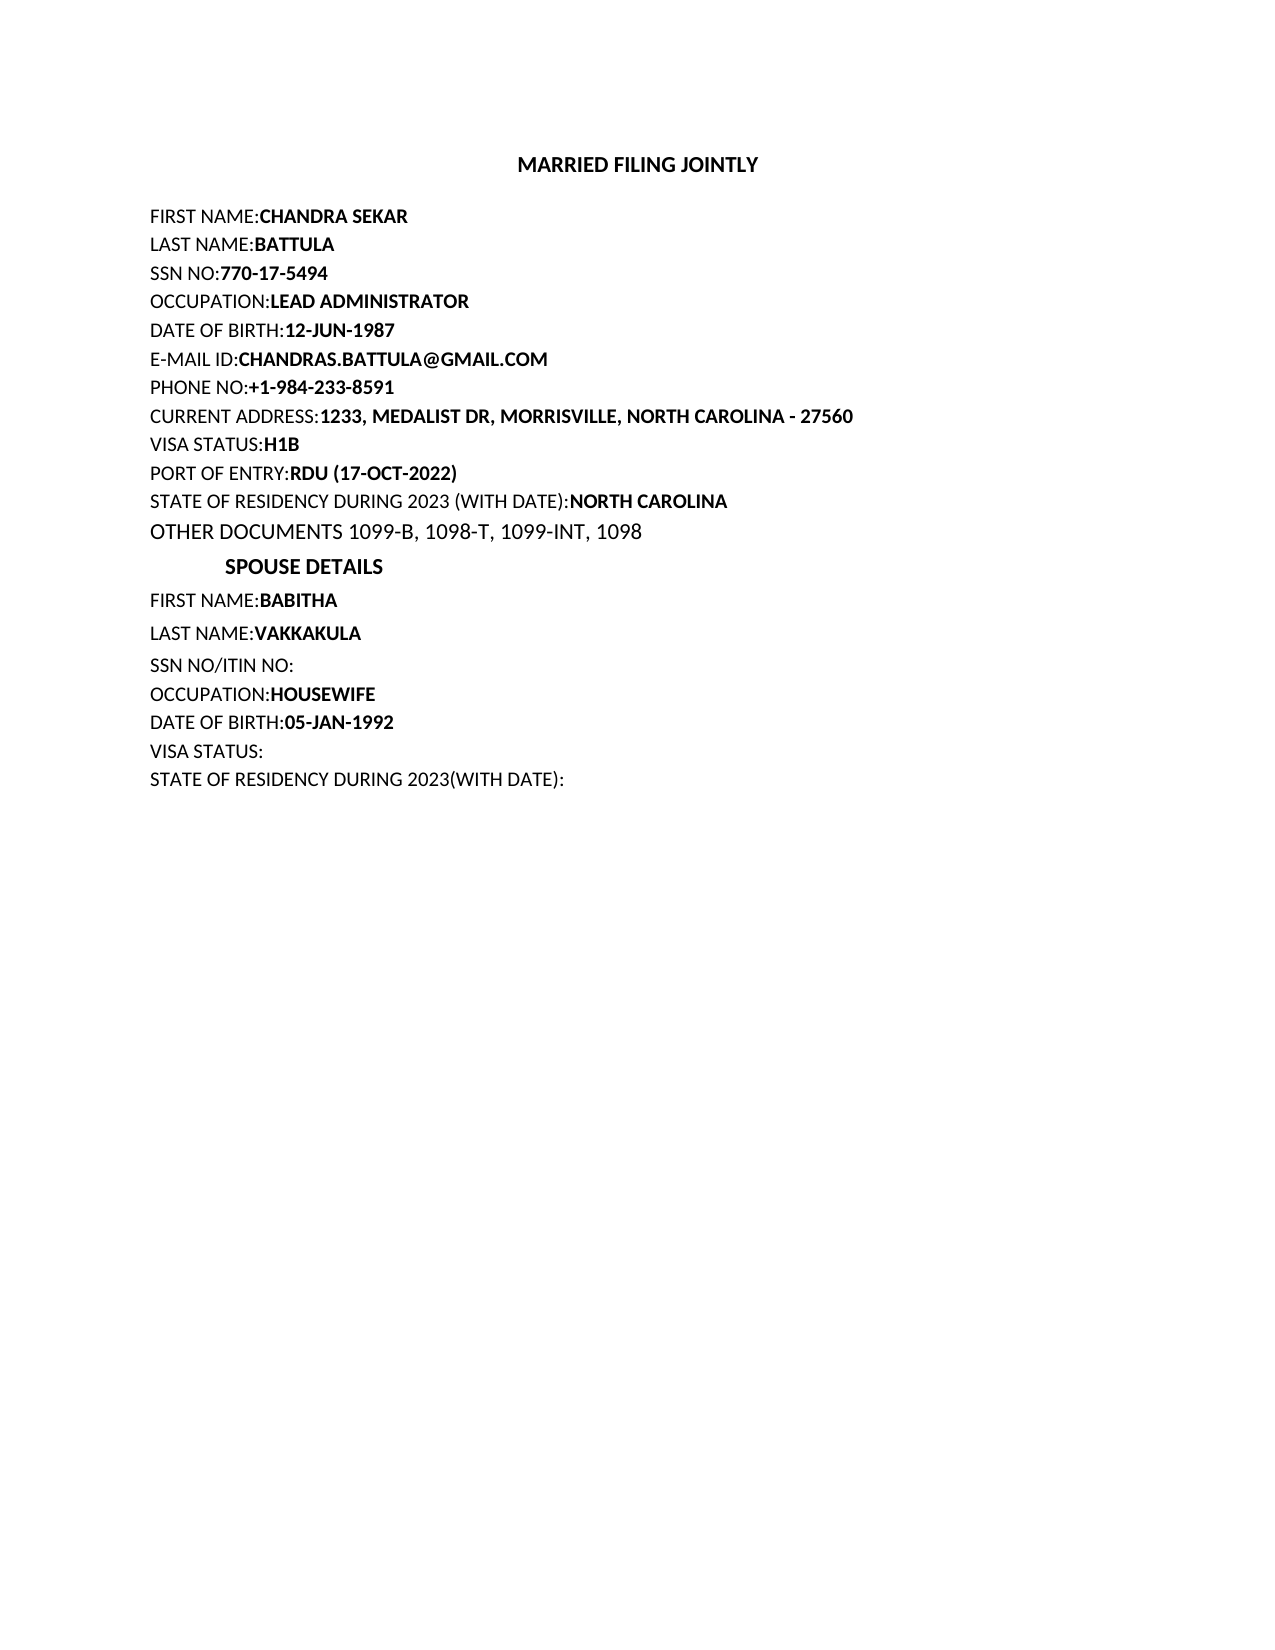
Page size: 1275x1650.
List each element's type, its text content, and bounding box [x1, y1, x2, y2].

text OCCUPATION:LEAD ADMINISTRATOR [150, 289, 1125, 314]
text VISA STATUS: [150, 738, 1125, 763]
text STATE OF RESIDENCY DURING 2023(WITH DATE): [150, 766, 1125, 792]
text FIRST NAME:BABITHA [150, 588, 1125, 613]
text SPOUSE DETAILS [150, 552, 1125, 580]
text VISA STATUS:H1B [150, 431, 1125, 457]
text STATE OF RESIDENCY DURING 2023 (WITH DATE):NORTH CAROLINA [150, 488, 1125, 514]
text FIRST NAME:CHANDRA SEKAR [150, 203, 1125, 228]
text PHONE NO:+1-984-233-8591 [150, 374, 1125, 400]
text MARRIED FILING JOINTLY [150, 150, 1125, 178]
text CURRENT ADDRESS:1233, MEDALIST DR, MORRISVILLE, NORTH CAROLINA - 27560 [150, 403, 1125, 428]
text SSN NO/ITIN NO: [150, 652, 1125, 678]
text OTHER DOCUMENTS 1099-B, 1098-T, 1099-INT, 1098 [150, 517, 1125, 545]
text SSN NO:770-17-5494 [150, 260, 1125, 286]
text LAST NAME:BATTULA [150, 232, 1125, 257]
text DATE OF BIRTH:05-JAN-1992 [150, 709, 1125, 735]
text OCCUPATION:HOUSEWIFE [150, 681, 1125, 706]
text DATE OF BIRTH:12-JUN-1987 [150, 317, 1125, 343]
text LAST NAME:VAKKAKULA [150, 620, 1125, 645]
text PORT OF ENTRY:RDU (17-OCT-2022) [150, 460, 1125, 485]
text E-MAIL ID:CHANDRAS.BATTULA@GMAIL.COM [150, 346, 1125, 371]
